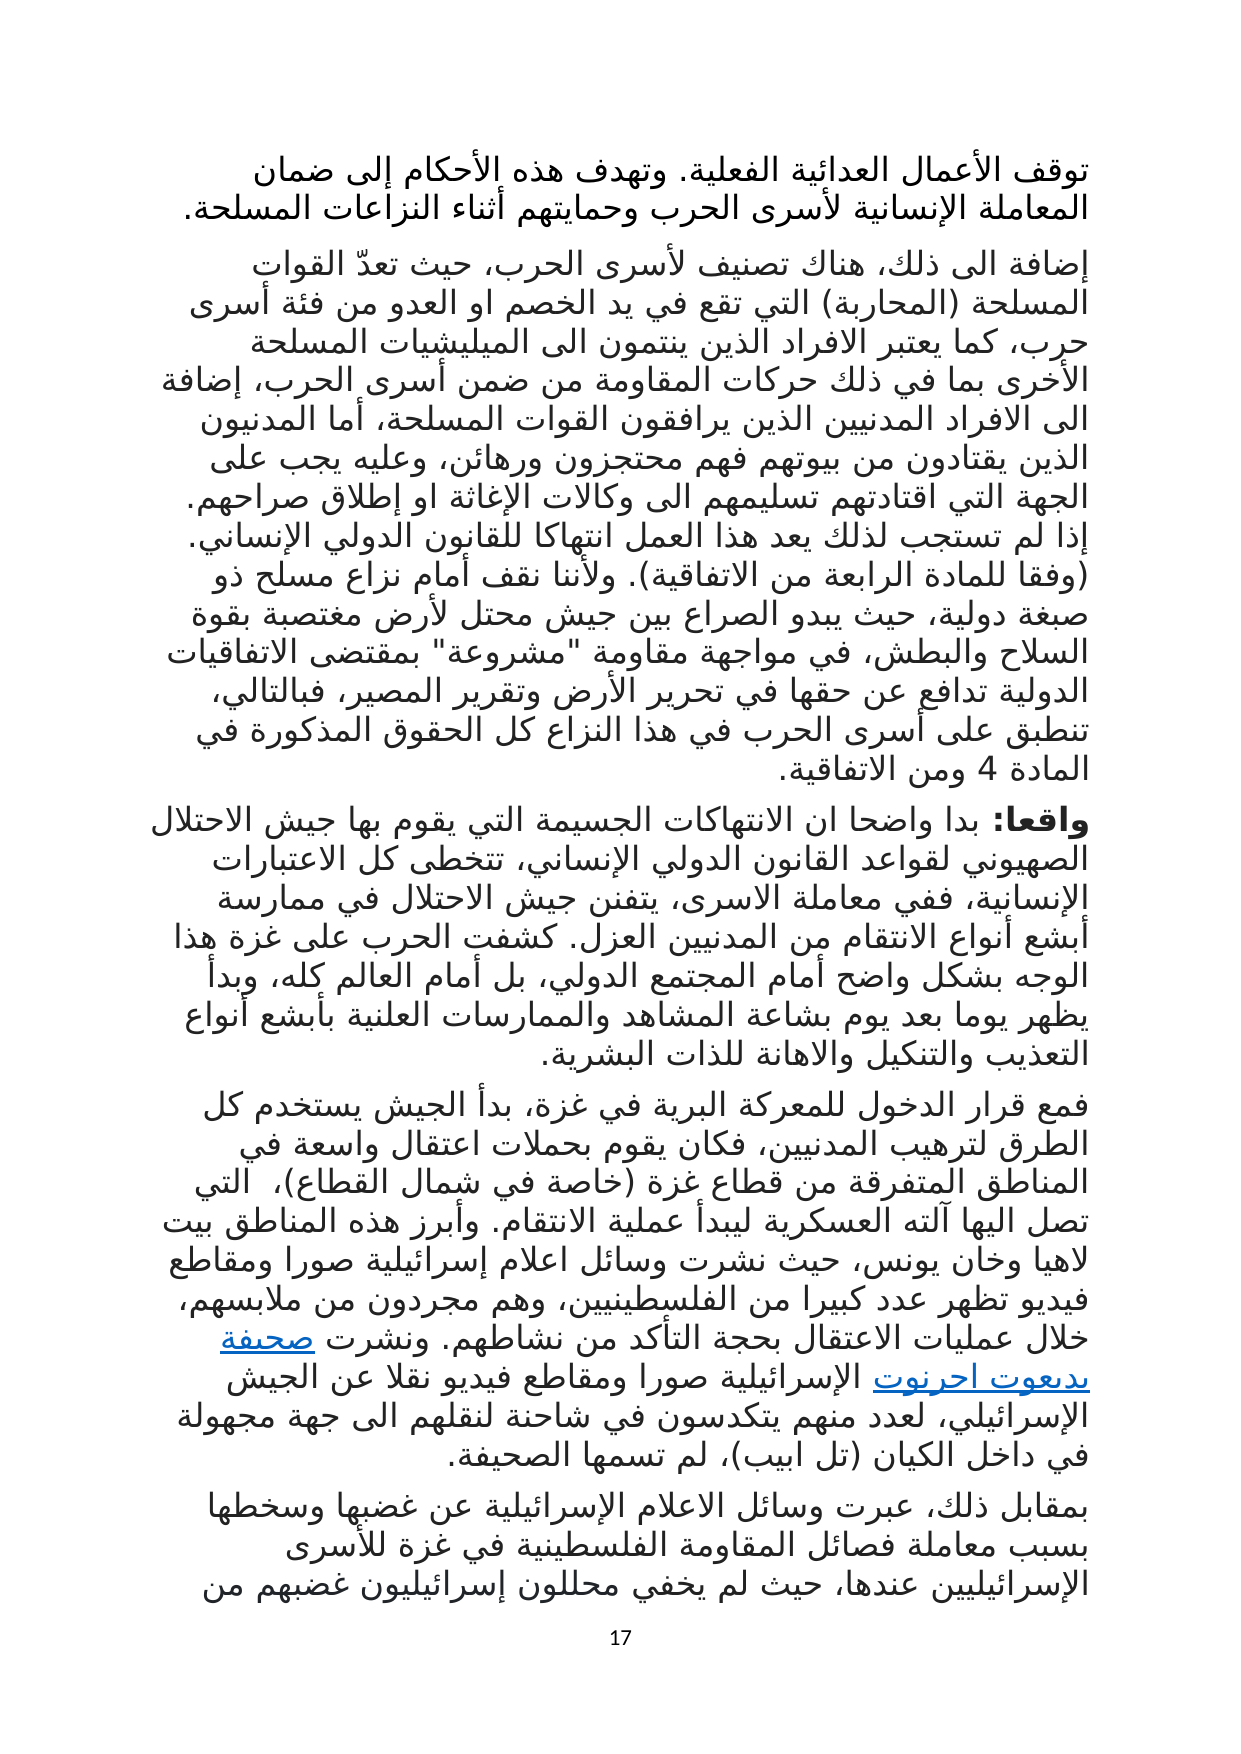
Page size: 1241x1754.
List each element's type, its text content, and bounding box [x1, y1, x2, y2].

text إضافة الى ذلك، هناك تصنيف لأسرى الحرب، حيث تعدّ القوات المسلحة (المحاربة) التي تقع في يد الخصم او العدو من فئة أسرى حرب، كما يعتبر الافراد الذين ينتمون الى الميليشيات المسلحة الأخرى بما في ذلك حركات المقاومة من ضمن أسرى الحرب، إضافة الى الافراد المدنيين الذين يرافقون القوات المسلحة، أما المدنيون الذين يقتادون من بيوتهم فهم محتجزون ورهائن، وعليه يجب على الجهة التي اقتادتهم تسليمهم الى وكالات الإغاثة او إطلاق صراحهم. إذا لم تستجب لذلك يعد هذا العمل انتهاكا للقانون الدولي الإنساني. (وفقا للمادة الرابعة من الاتفاقية). ولأننا نقف أمام نزاع مسلح ذو صبغة دولية، حيث يبدو الصراع بين جيش محتل لأرض مغتصبة بقوة السلاح والبطش، في مواجهة مقاومة "مشروعة" بمقتضى الاتفاقيات الدولية تدافع عن حقها في تحرير الأرض وتقرير المصير، فبالتالي، تنطبق على أسرى الحرب في هذا النزاع كل الحقوق المذكورة في المادة 4 ومن الاتفاقية. [150, 244, 1090, 788]
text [150, 150, 1090, 228]
text واقعا: بدا واضحا ان الانتهاكات الجسيمة التي يقوم بها جيش الاحتلال الصهيوني لقواعد القانون الدولي الإنساني، تتخطى كل الاعتبارات الإنسانية، ففي معاملة الاسرى، يتفنن جيش الاحتلال في ممارسة أبشع أنواع الانتقام من المدنيين العزل. كشفت الحرب على غزة هذا الوجه بشكل واضح أمام المجتمع الدولي، بل أمام العالم كله، وبدأ يظهر يوما بعد يوم بشاعة المشاهد والممارسات العلنية بأبشع أنواع التعذيب والتنكيل والاهانة للذات البشرية. [150, 801, 1090, 1073]
text فمع قرار الدخول للمعركة البرية في غزة، بدأ الجيش يستخدم كل الطرق لترهيب المدنيين، فكان يقوم بحملات اعتقال واسعة في المناطق المتفرقة من قطاع غزة (خاصة في شمال القطاع)، التي تصل اليها آلته العسكرية ليبدأ عملية الانتقام. وأبرز هذه المناطق بيت لاهيا وخان يونس، حيث نشرت وسائل اعلام إسرائيلية صورا ومقاطع فيديو تظهر عدد كبيرا من الفلسطينيين، وهم مجردون من ملابسهم، خلال عمليات الاعتقال بحجة التأكد من نشاطهم. ونشرت صحيفة يديعوت احرنوت الإسرائيلية صورا ومقاطع فيديو نقلا عن الجيش الإسرائيلي، لعدد منهم يتكدسون في شاحنة لنقلهم الى جهة مجهولة في داخل الكيان (تل ابيب)، لم تسمها الصحيفة. [150, 1085, 1090, 1474]
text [150, 1486, 1090, 1603]
